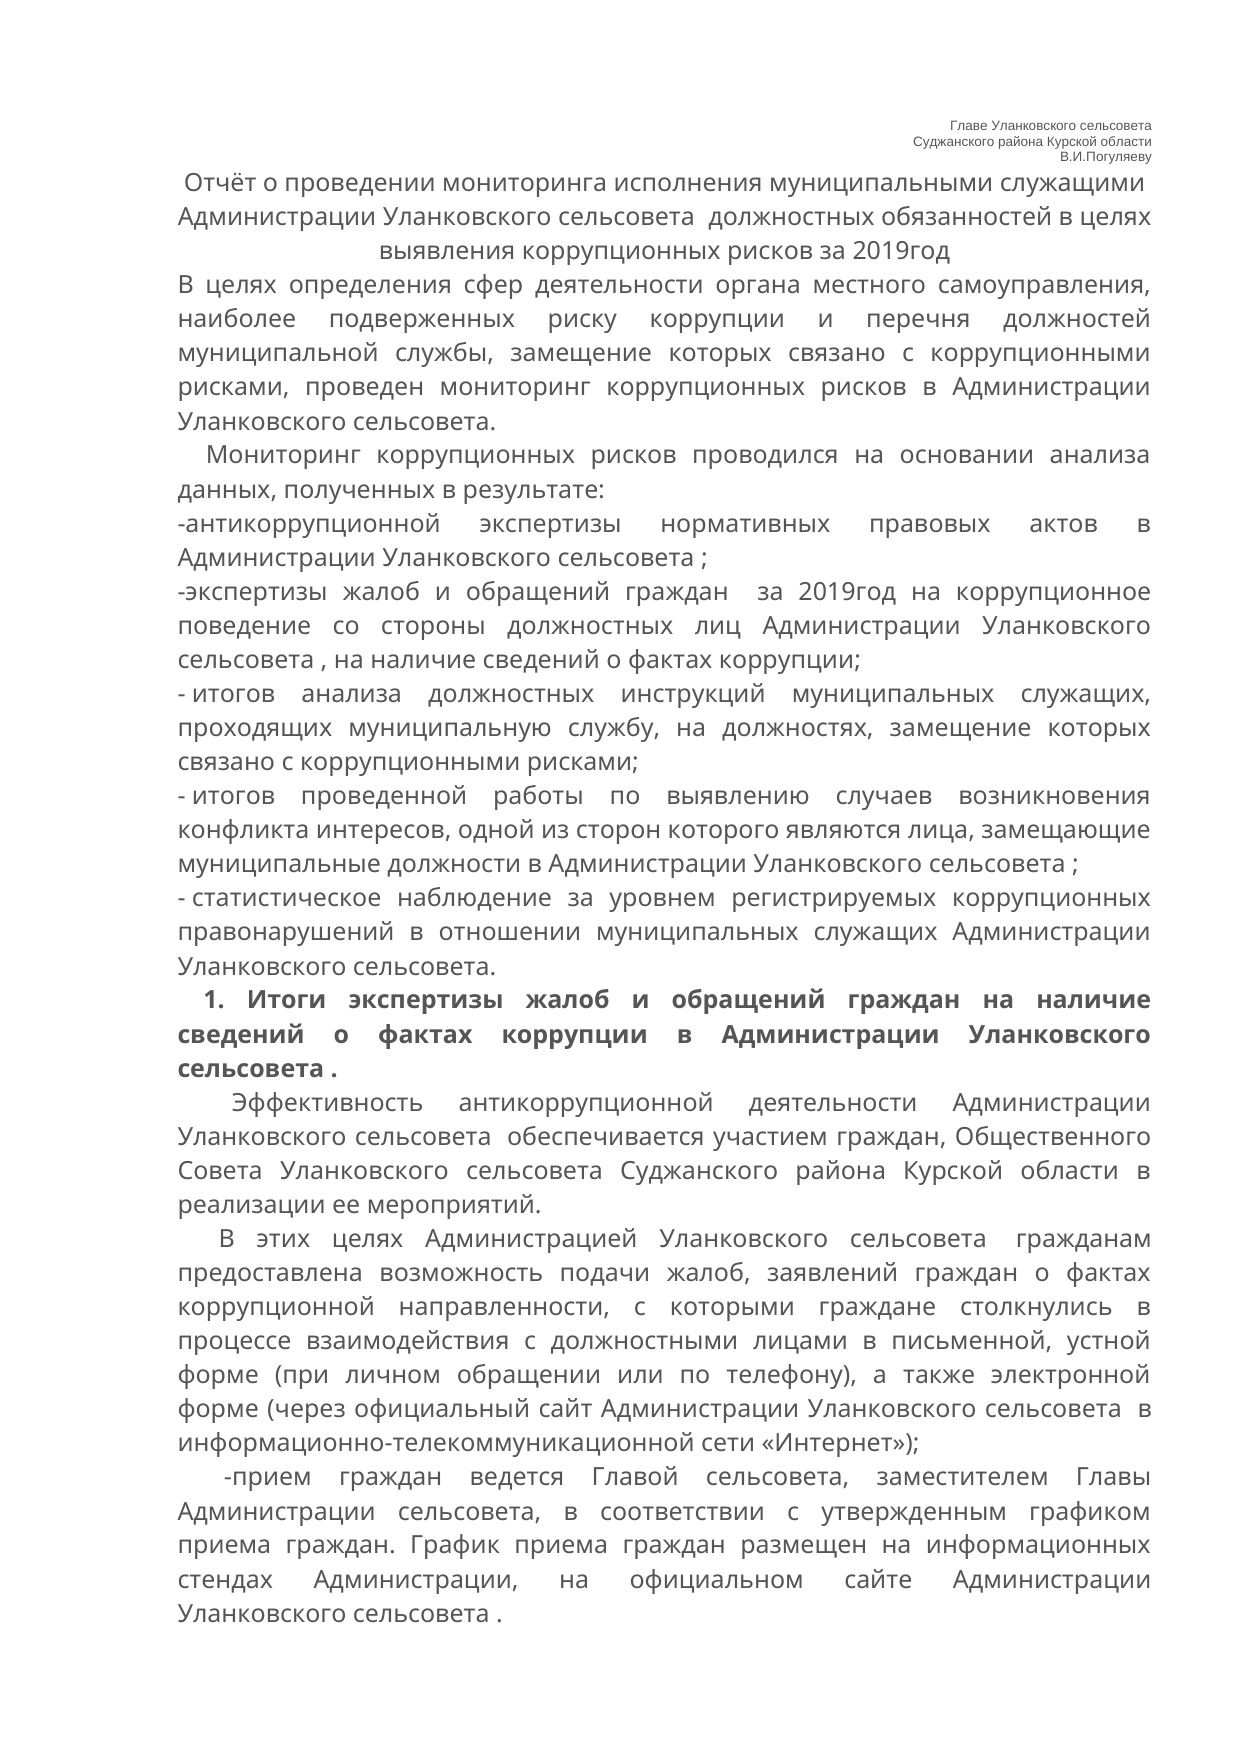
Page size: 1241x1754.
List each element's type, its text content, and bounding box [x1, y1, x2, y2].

text Суджанского района Курской области [177, 134, 1152, 149]
text В целях определения сфер деятельности органа местного самоуправления, наиболее подверженных риску коррупции и перечня должностей муниципальной службы, замещение которых связано с коррупционными рисками, проведен мониторинг коррупционных рисков в Администрации Уланковского сельсовета. [177, 267, 1152, 437]
text -антикоррупционной экспертизы нормативных правовых актов в Администрации Уланковского сельсовета ; [177, 505, 1152, 573]
text -прием граждан ведется Главой сельсовета, заместителем Главы Администрации сельсовета, в соответствии с утвержденным графиком приема граждан. График приема граждан размещен на информационных стендах Администрации, на официальном сайте Администрации Уланковского сельсовета . [177, 1459, 1152, 1629]
text Мониторинг коррупционных рисков проводился на основании анализа данных, полученных в результате: [177, 437, 1152, 505]
text - итогов анализа должностных инструкций муниципальных служащих, проходящих муниципальную службу, на должностях, замещение которых связано с коррупционными рисками; [177, 676, 1152, 778]
text В этих целях Администрацией Уланковского сельсовета гражданам предоставлена возможность подачи жалоб, заявлений граждан о фактах коррупционной направленности, с которыми граждане столкнулись в процессе взаимодействия с должностными лицами в письменной, устной форме (при личном обращении или по телефону), а также электронной форме (через официальный сайт Администрации Уланковского сельсовета в информационно-телекоммуникационной сети «Интернет»); [177, 1221, 1152, 1459]
text Эффективность антикоррупционной деятельности Администрации Уланковского сельсовета обеспечивается участием граждан, Общественного Совета Уланковского сельсовета Суджанского района Курской области в реализации ее мероприятий. [177, 1084, 1152, 1221]
text -экспертизы жалоб и обращений граждан за 2019год на коррупционное поведение со стороны должностных лиц Администрации Уланковского сельсовета , на наличие сведений о фактах коррупции; [177, 573, 1152, 676]
text 1. Итоги экспертизы жалоб и обращений граждан на наличие сведений о фактах коррупции в Администрации Уланковского сельсовета . [177, 982, 1152, 1084]
text Отчёт о проведении мониторинга исполнения муниципальными служащими Администрации Уланковского сельсовета должностных обязанностей в целях выявления коррупционных рисков за 2019год [177, 165, 1152, 267]
text Главе Уланковского сельсовета [177, 118, 1152, 134]
text В.И.Погуляеву [177, 149, 1152, 165]
text - итогов проведенной работы по выявлению случаев возникновения конфликта интересов, одной из сторон которого являются лица, замещающие муниципальные должности в Администрации Уланковского сельсовета ; [177, 778, 1152, 880]
text - статистическое наблюдение за уровнем регистрируемых коррупционных правонарушений в отношении муниципальных служащих Администрации Уланковского сельсовета. [177, 880, 1152, 982]
